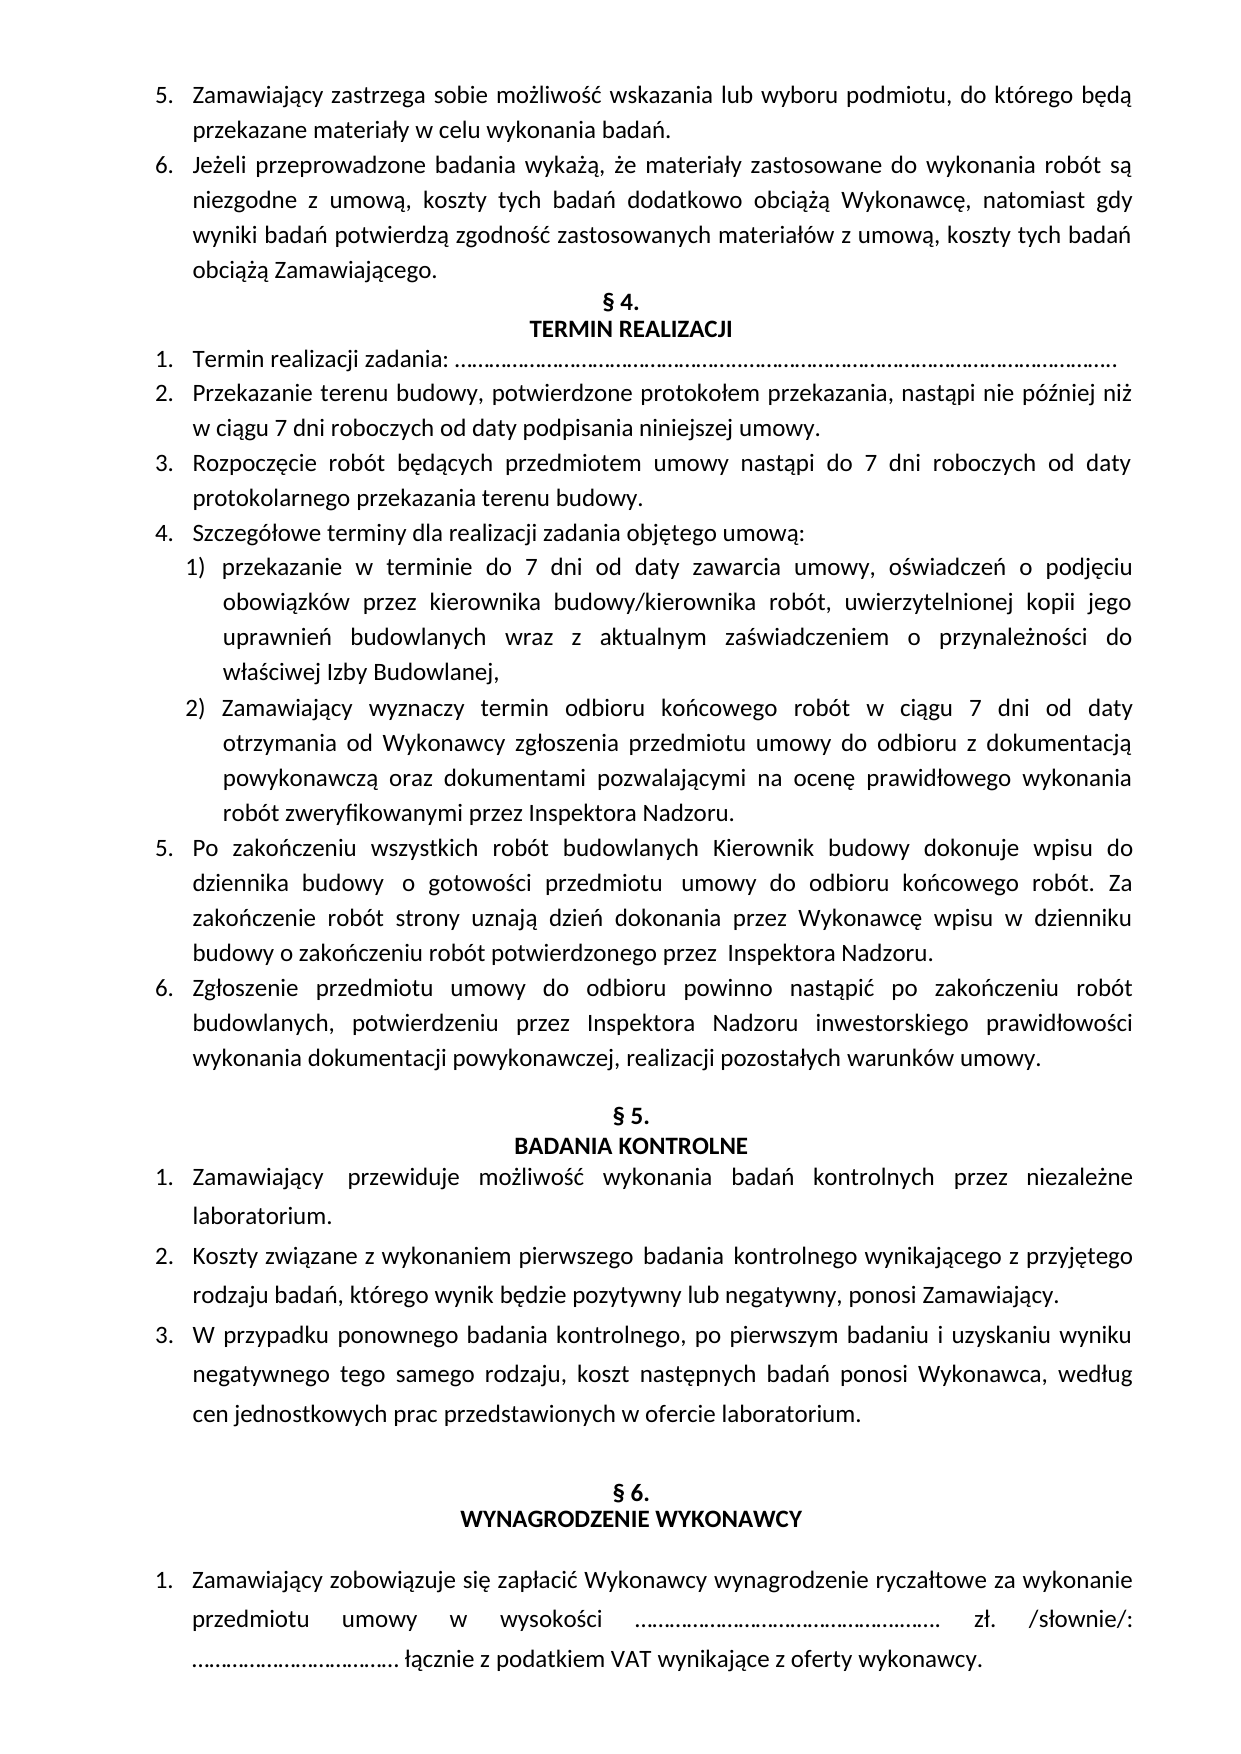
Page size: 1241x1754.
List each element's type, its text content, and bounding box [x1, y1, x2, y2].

list Przekazanie terenu budowy, potwierdzone protokołem przekazania, nastąpi nie później niż w ciągu 7 dni roboczych od daty podpisania niniejszej umowy. [155, 377, 1133, 443]
list Koszty związane z wykonaniem pierwszego badania kontrolnego wynikającego z przyjętego rodzaju badań, którego wynik będzie pozytywny lub negatywny, ponosi Zamawiający. [155, 1240, 1133, 1310]
subtitle TERMIN REALIZACJI [129, 316, 1133, 342]
text § 5. [129, 1103, 1133, 1130]
list Zamawiający wyznaczy termin odbioru końcowego robót w ciągu 7 dni od daty otrzymania od Wykonawcy zgłoszenia przedmiotu umowy do odbioru z dokumentacją powykonawczą oraz dokumentami pozwalającymi na ocenę prawidłowego wykonania robót zweryfikowanymi przez Inspektora Nadzoru. [185, 692, 1133, 827]
list Szczegółowe terminy dla realizacji zadania objętego umową: [155, 517, 1133, 547]
list Po zakończeniu wszystkich robót budowlanych Kierownik budowy dokonuje wpisu do dziennika budowy o gotowości przedmiotu umowy do odbioru końcowego robót. Za zakończenie robót strony uznają dzień dokonania przez Wykonawcę wpisu w dzienniku budowy o zakończeniu robót potwierdzonego przez Inspektora Nadzoru. [155, 832, 1133, 967]
list Jeżeli przeprowadzone badania wykażą, że materiały zastosowane do wykonania robót są niezgodne z umową, koszty tych badań dodatkowo obciążą Wykonawcę, natomiast gdy wyniki badań potwierdzą zgodność zastosowanych materiałów z umową, koszty tych badań obciążą Zamawiającego. [155, 149, 1133, 285]
list Rozpoczęcie robót będących przedmiotem umowy nastąpi do 7 dni roboczych od daty protokolarnego przekazania terenu budowy. [155, 447, 1133, 512]
subtitle WYNAGRODZENIE WYKONAWCY [129, 1506, 1133, 1533]
text § 4. [602, 289, 1133, 316]
text § 6. [129, 1480, 1133, 1506]
list przekazanie w terminie do 7 dni od daty zawarcia umowy, oświadczeń o podjęciu obowiązków przez kierownika budowy/kierownika robót, uwierzytelnionej kopii jego uprawnień budowlanych wraz z aktualnym zaświadczeniem o przynależności do właściwej Izby Budowlanej, [185, 551, 1133, 687]
list Zgłoszenie przedmiotu umowy do odbioru powinno nastąpić po zakończeniu robót budowlanych, potwierdzeniu przez Inspektora Nadzoru inwestorskiego prawidłowości wykonania dokumentacji powykonawczej, realizacji pozostałych warunków umowy. [155, 972, 1133, 1072]
list Zamawiający zobowiązuje się zapłacić Wykonawcy wynagrodzenie ryczałtowe za wykonanie przedmiotu umowy w wysokości ……………………………………….……. zł. /słownie/: ……………………………… łącznie z podatkiem VAT wynikające z oferty wykonawcy. [154, 1564, 1133, 1674]
list Zamawiający zastrzega sobie możliwość wskazania lub wyboru podmiotu, do którego będą przekazane materiały w celu wykonania badań. [155, 79, 1133, 145]
list W przypadku ponownego badania kontrolnego, po pierwszym badaniu i uzyskaniu wyniku negatywnego tego samego rodzaju, koszt następnych badań ponosi Wykonawca, według cen jednostkowych prac przedstawionych w ofercie laboratorium. [155, 1319, 1133, 1429]
list Zamawiający przewiduje możliwość wykonania badań kontrolnych przez niezależne laboratorium. [155, 1161, 1133, 1231]
subtitle BADANIA KONTROLNE [129, 1130, 1133, 1161]
list Termin realizacji zadania: …………………………………………..……………………………………………………….. [155, 343, 1133, 373]
